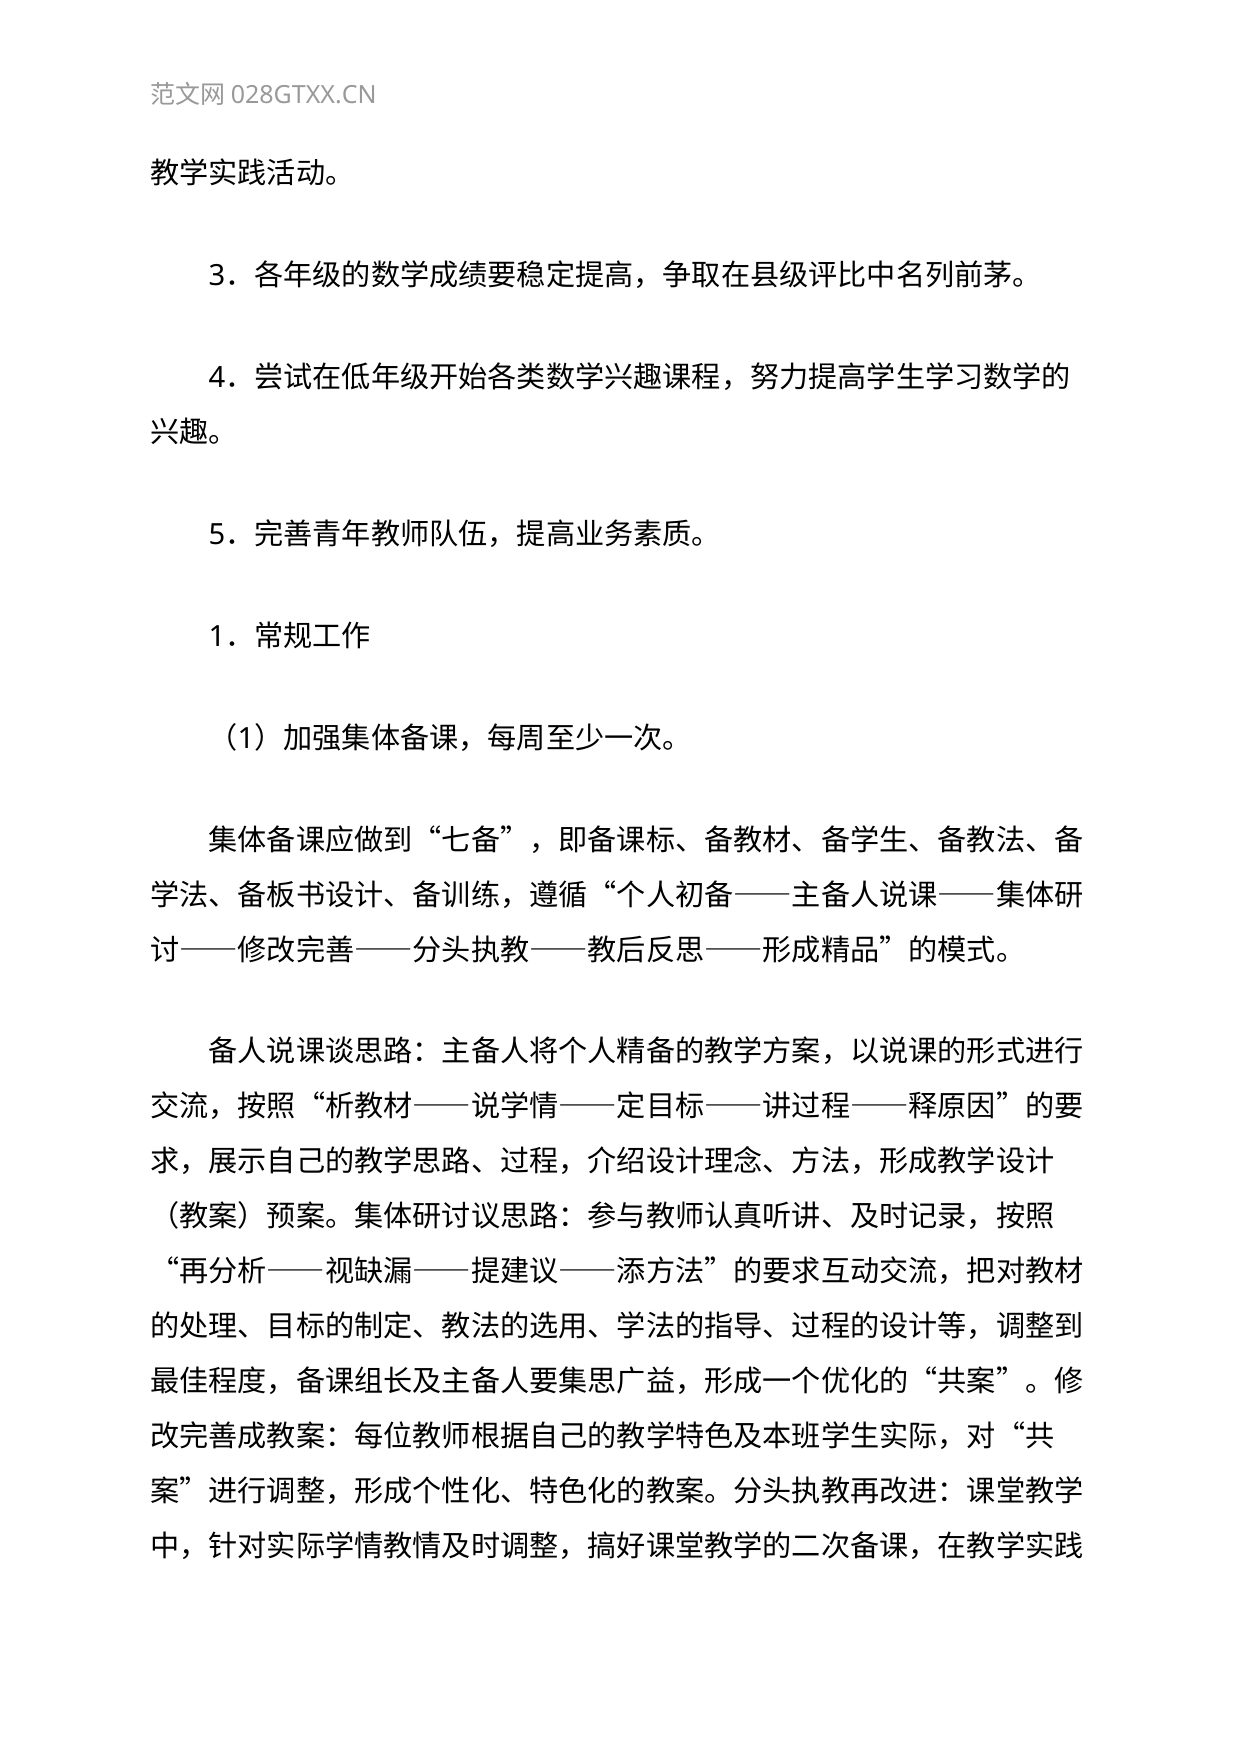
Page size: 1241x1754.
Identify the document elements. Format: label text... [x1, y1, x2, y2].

text 1．常规工作 [150, 612, 1090, 655]
text 3．各年级的数学成绩要稳定提高，争取在县级评比中名列前茅。 [150, 252, 1090, 294]
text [150, 150, 1090, 192]
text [150, 1028, 1090, 1564]
text 5．完善青年教师队伍，提高业务素质。 [150, 511, 1090, 553]
text 4．尝试在低年级开始各类数学兴趣课程，努力提高学生学习数学的兴趣。 [150, 354, 1090, 451]
text 集体备课应做到“七备”，即备课标、备教材、备学生、备教法、备学法、备板书设计、备训练，遵循“个人初备——主备人说课——集体研讨——修改完善——分头执教——教后反思——形成精品”的模式。 [150, 816, 1090, 968]
text （1）加强集体备课，每周至少一次。 [150, 714, 1090, 757]
